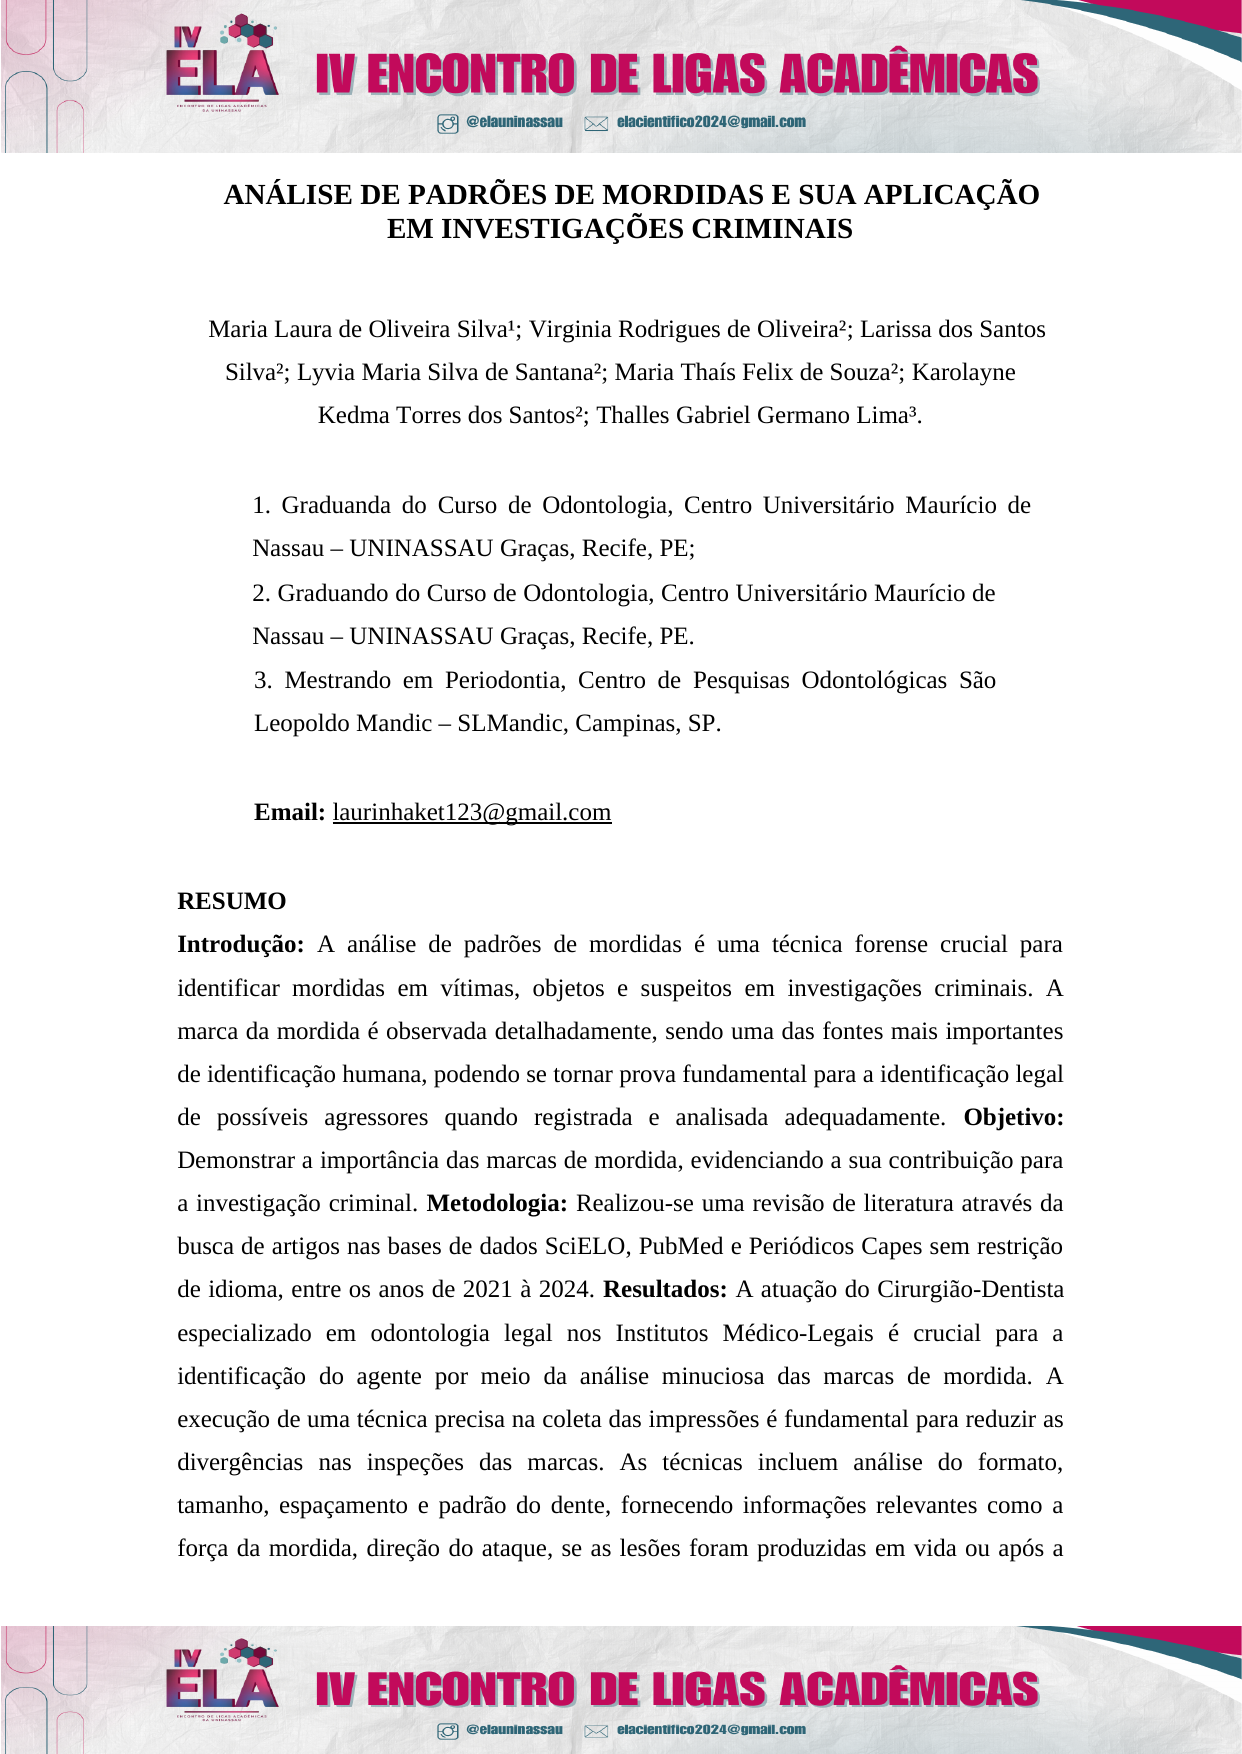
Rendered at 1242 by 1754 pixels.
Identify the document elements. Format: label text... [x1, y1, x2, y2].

text 1. Graduanda do Curso de Odontologia, Centro Universitário Maurício de Nassau – UNINASSAU Graças, Recife, PE; [252, 490, 1032, 562]
text RESUMO [177, 886, 997, 915]
text 3. Mestrando em Periodontia, Centro de Pesquisas Odontológicas São Leopoldo Mandic – SLMandic, Campinas, SP. [254, 665, 997, 737]
title ANÁLISE DE PADRÕES DE MORDIDAS E SUA APLICAÇÃO EM INVESTIGAÇÕES CRIMINAIS [191, 177, 1050, 244]
title Maria Laura de Oliveira Silva¹; Virginia Rodrigues de Oliveira²; Larissa dos Santos Silva²; Lyvia Maria Silva de Santana²; Maria Thaís Felix de Souza²; Karolayne Kedma Torres dos Santos²; Thalles Gabriel Germano Lima³. [191, 314, 1050, 429]
text 2. Graduando do Curso de Odontologia, Centro Universitário Maurício de Nassau – UNINASSAU Graças, Recife, PE. [252, 578, 997, 650]
picture [1, 0, 1242, 153]
picture [1, 1626, 1242, 1754]
text Email: laurinhaket123@gmail.com [254, 797, 997, 826]
